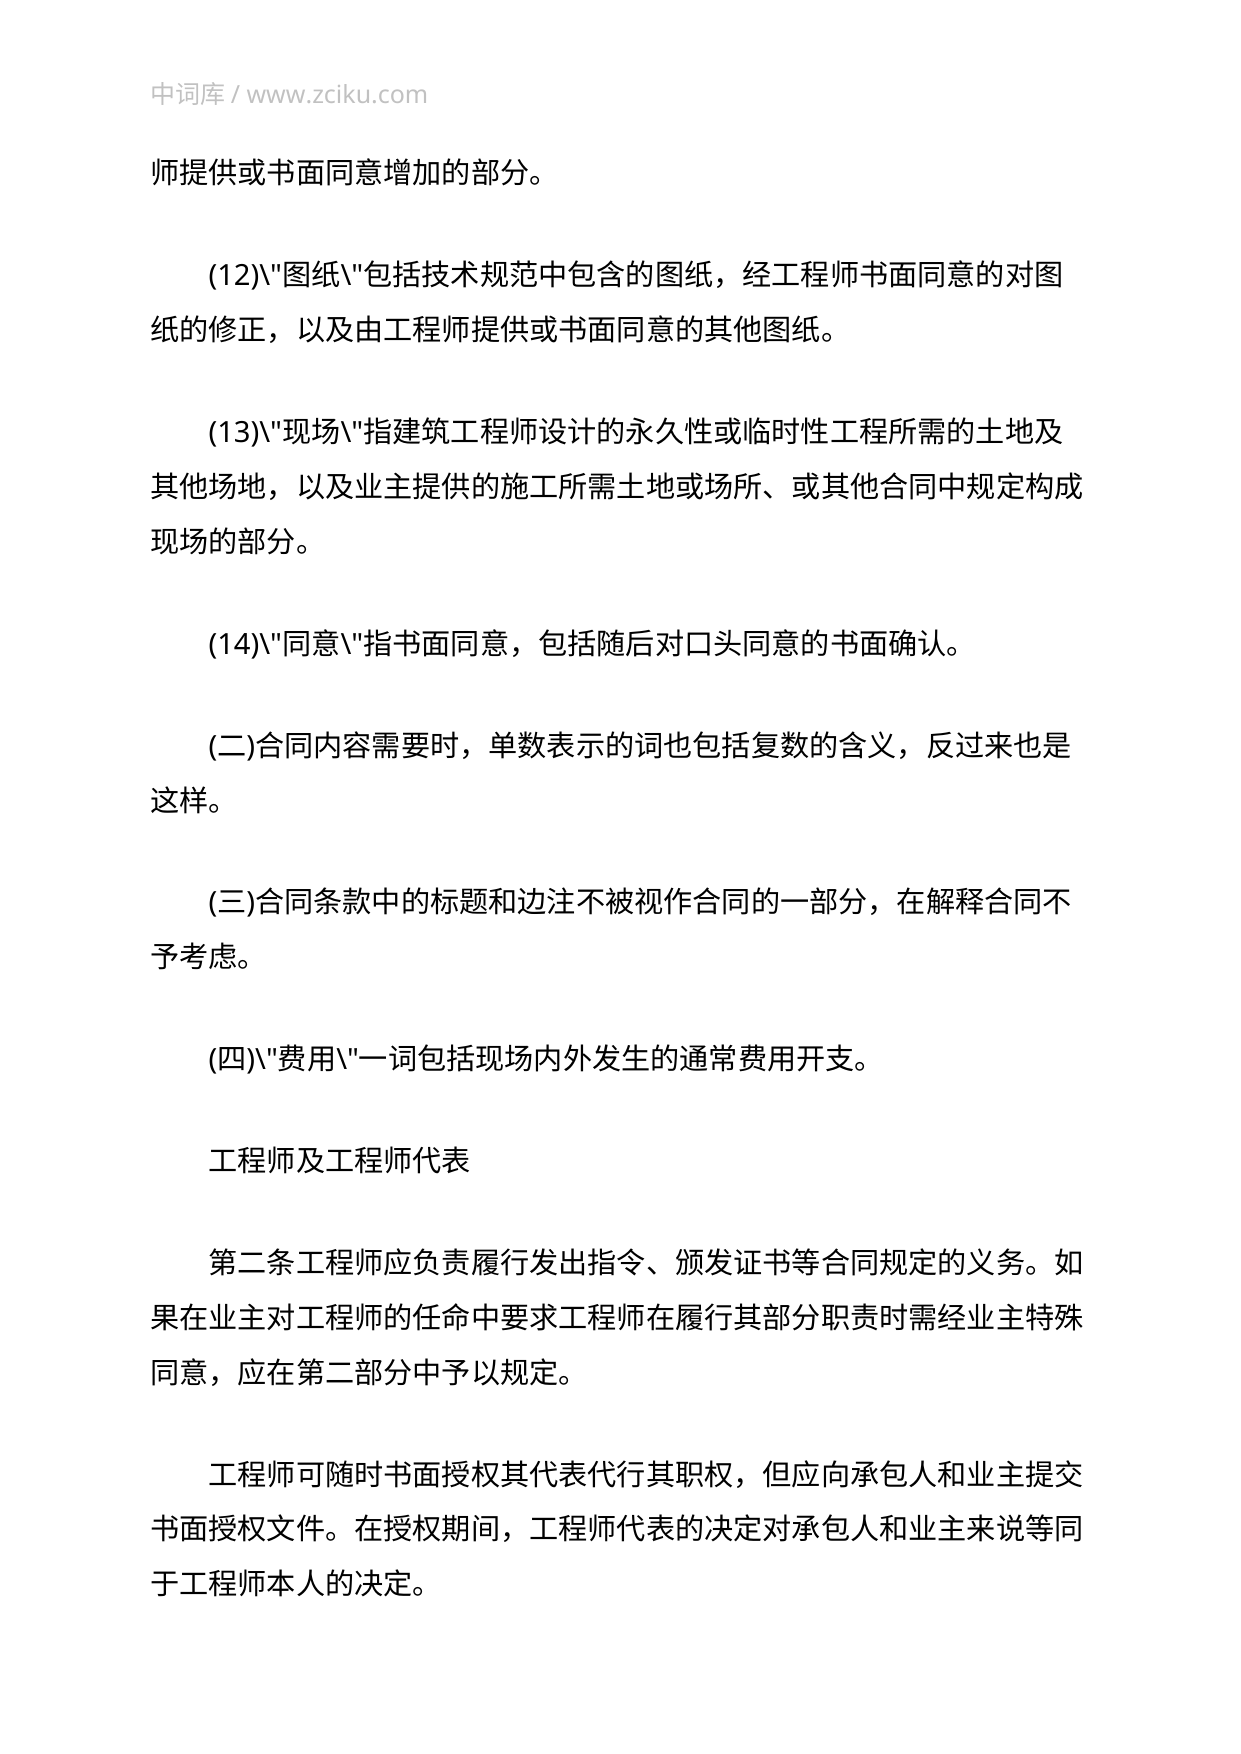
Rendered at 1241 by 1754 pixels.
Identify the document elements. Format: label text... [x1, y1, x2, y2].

text (12)\"图纸\"包括技术规范中包含的图纸，经工程师书面同意的对图纸的修正，以及由工程师提供或书面同意的其他图纸。 [150, 252, 1090, 349]
text (14)\"同意\"指书面同意，包括随后对口头同意的书面确认。 [150, 620, 1090, 663]
text (13)\"现场\"指建筑工程师设计的永久性或临时性工程所需的土地及其他场地，以及业主提供的施工所需土地或场所、或其他合同中规定构成现场的部分。 [150, 408, 1090, 561]
text 第二条工程师应负责履行发出指令、颁发证书等合同规定的义务。如果在业主对工程师的任命中要求工程师在履行其部分职责时需经业主特殊同意，应在第二部分中予以规定。 [150, 1239, 1090, 1392]
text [150, 150, 1090, 192]
text 工程师可随时书面授权其代表代行其职权，但应向承包人和业主提交书面授权文件。在授权期间，工程师代表的决定对承包人和业主来说等同于工程师本人的决定。 [150, 1451, 1090, 1603]
text 工程师及工程师代表 [150, 1138, 1090, 1180]
text (四)\"费用\"一词包括现场内外发生的通常费用开支。 [150, 1036, 1090, 1078]
text (二)合同内容需要时，单数表示的词也包括复数的含义，反过来也是这样。 [150, 722, 1090, 819]
text (三)合同条款中的标题和边注不被视作合同的一部分，在解释合同不予考虑。 [150, 879, 1090, 976]
